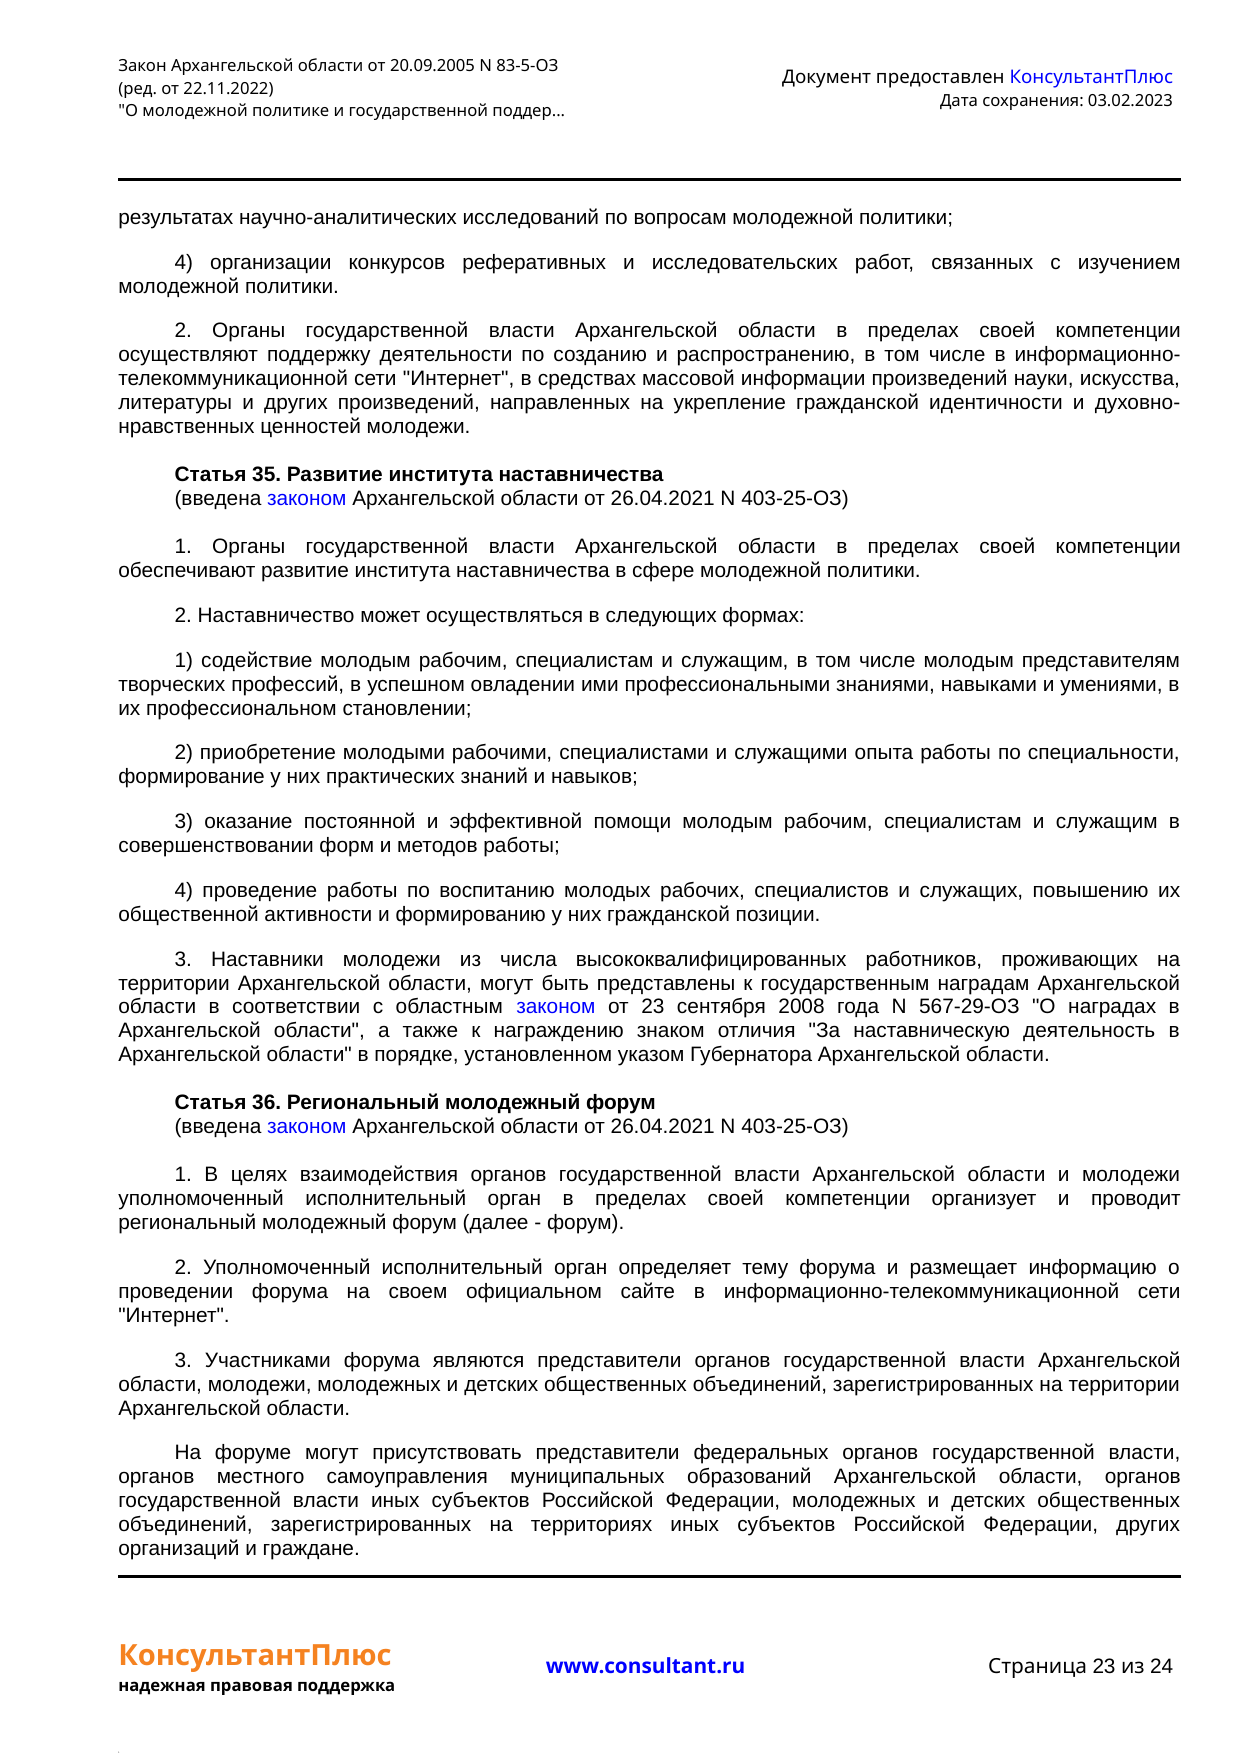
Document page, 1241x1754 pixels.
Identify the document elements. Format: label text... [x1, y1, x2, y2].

text 4) проведение работы по воспитанию молодых рабочих, специалистов и служащих, повышению их общественной активности и формированию у них гражданской позиции. [118, 878, 1181, 926]
text 2. Уполномоченный исполнительный орган определяет тему форума и размещает информацию о проведении форума на своем официальном сайте в информационно-телекоммуникационной сети "Интернет". [118, 1255, 1181, 1327]
text На форуме могут присутствовать представители федеральных органов государственной власти, органов местного самоуправления муниципальных образований Архангельской области, органов государственной власти иных субъектов Российской Федерации, молодежных и детских общественных объединений, зарегистрированных на территориях иных субъектов Российской Федерации, других организаций и граждане. [118, 1440, 1181, 1560]
text 1. В целях взаимодействия органов государственной власти Архангельской области и молодежи уполномоченный исполнительный орган в пределах своей компетенции организует и проводит региональный молодежный форум (далее - форум). [118, 1162, 1181, 1234]
text 1) содействие молодым рабочим, специалистам и служащим, в том числе молодым представителям творческих профессий, в успешном овладении ими профессиональными знаниями, навыками и умениями, в их профессиональном становлении; [118, 647, 1181, 719]
text 3. Участниками форума являются представители органов государственной власти Архангельской области, молодежи, молодежных и детских общественных объединений, зарегистрированных на территории Архангельской области. [118, 1347, 1181, 1419]
title Статья 35. Развитие института наставничества [118, 462, 1181, 486]
text 2) приобретение молодыми рабочими, специалистами и служащими опыта работы по специальности, формирование у них практических знаний и навыков; [118, 740, 1181, 788]
text (введена законом Архангельской области от 26.04.2021 N 403-25-ОЗ) [118, 1114, 1181, 1138]
text 3. Наставники молодежи из числа высококвалифицированных работников, проживающих на территории Архангельской области, могут быть представлены к государственным наградам Архангельской области в соответствии с областным законом от 23 сентября 2008 года N 567-29-ОЗ "О наградах в Архангельской области", а также к награждению знаком отличия "За наставническую деятельность в Архангельской области" в порядке, установленном указом Губернатора Архангельской области. [118, 946, 1181, 1066]
text 3) оказание постоянной и эффективной помощи молодым рабочим, специалистам и служащим в совершенствовании форм и методов работы; [118, 809, 1181, 857]
text 1. Органы государственной власти Архангельской области в пределах своей компетенции обеспечивают развитие института наставничества в сфере молодежной политики. [118, 534, 1181, 582]
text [118, 205, 1181, 229]
text 2. Наставничество может осуществляться в следующих формах: [118, 603, 1181, 627]
text 4) организации конкурсов реферативных и исследовательских работ, связанных с изучением молодежной политики. [118, 249, 1181, 297]
title Статья 36. Региональный молодежный форум [118, 1090, 1181, 1114]
text 2. Органы государственной власти Архангельской области в пределах своей компетенции осуществляют поддержку деятельности по созданию и распространению, в том числе в информационно-телекоммуникационной сети "Интернет", в средствах массовой информации произведений науки, искусства, литературы и других произведений, направленных на укрепление гражданской идентичности и духовно-нравственных ценностей молодежи. [118, 318, 1181, 438]
text (введена законом Архангельской области от 26.04.2021 N 403-25-ОЗ) [118, 486, 1181, 510]
